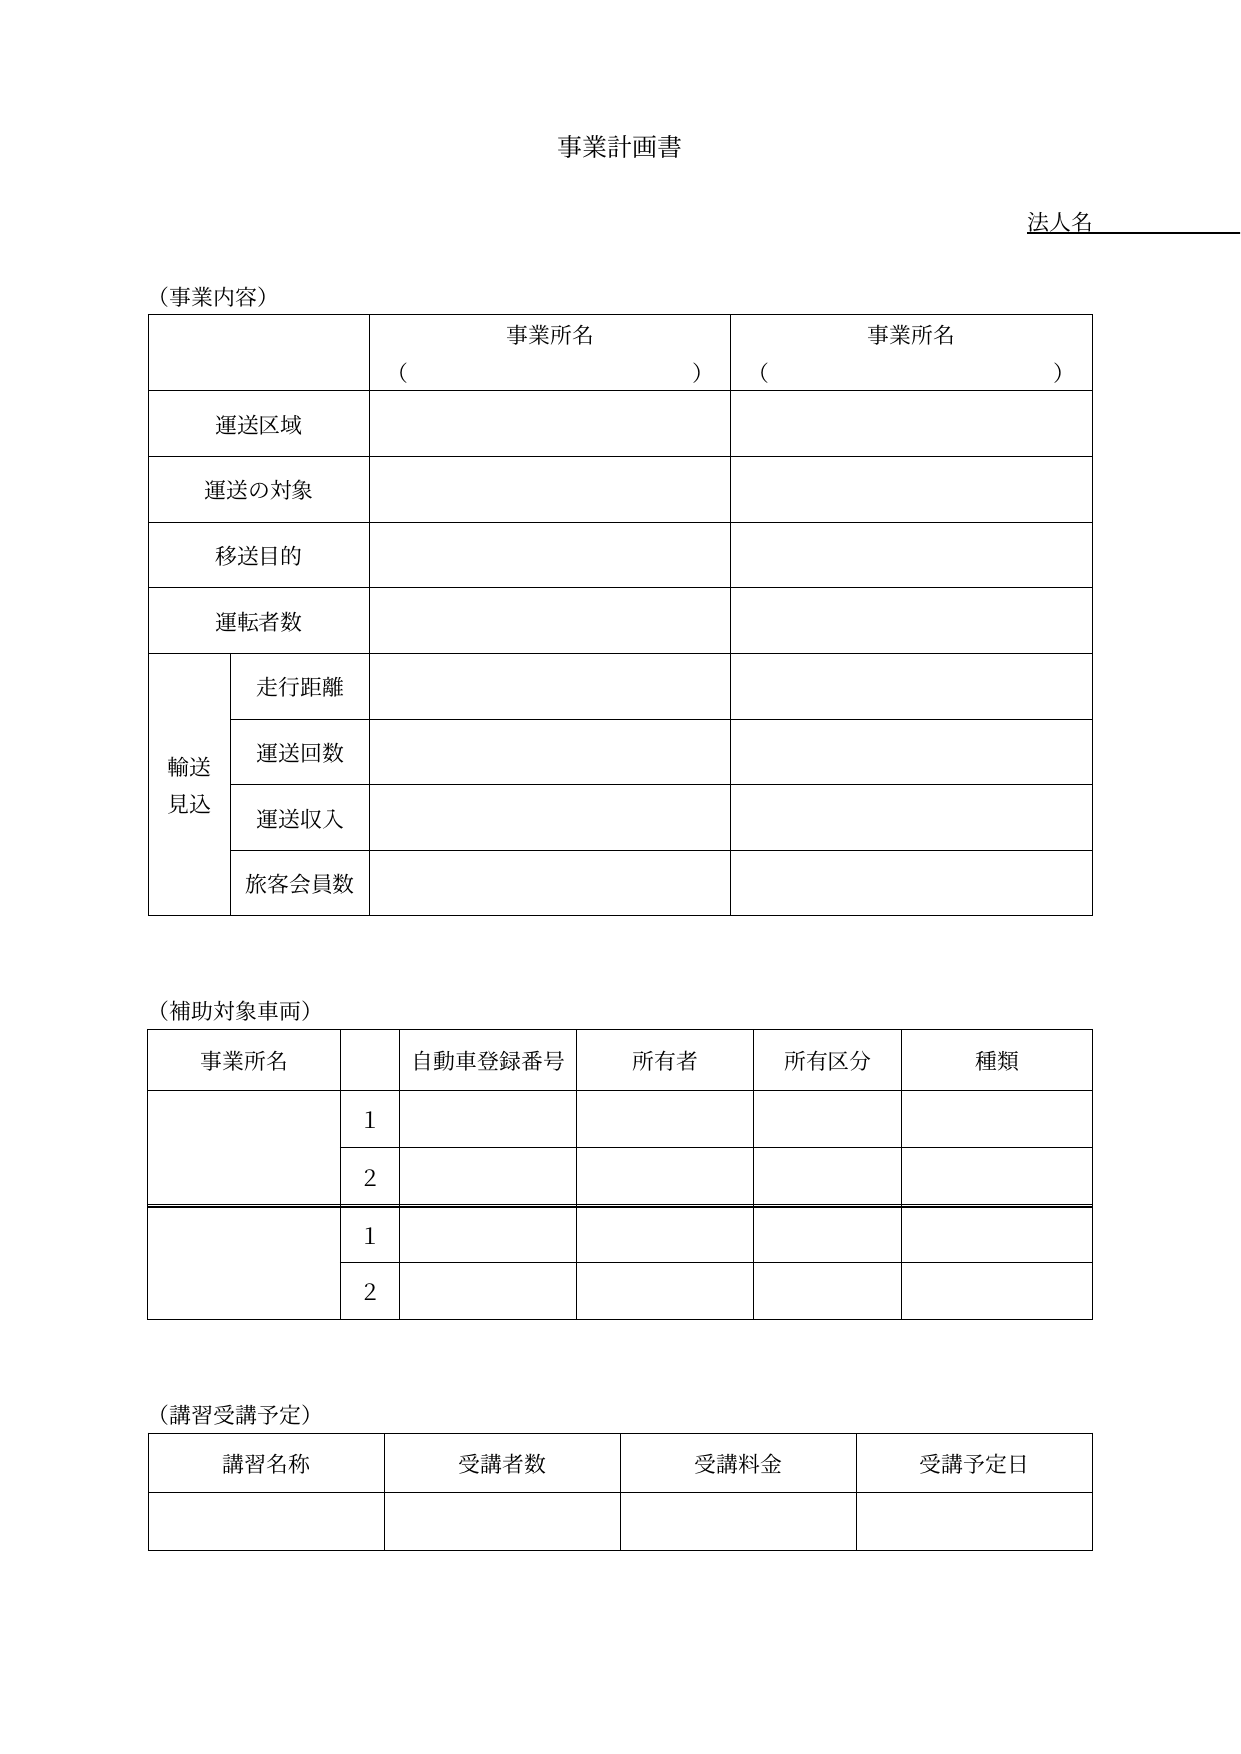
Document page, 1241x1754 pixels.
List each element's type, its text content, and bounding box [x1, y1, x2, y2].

table_cell [731, 457, 1092, 522]
table_header 事業所名 （ ） [731, 315, 1092, 390]
table_cell 旅客会員数 [231, 851, 369, 915]
table_cell 走行距離 [231, 654, 369, 718]
table_cell [731, 654, 1092, 718]
table_cell [400, 1263, 576, 1319]
table_header 種類 [902, 1030, 1092, 1090]
table_cell [370, 588, 730, 653]
text （補助対象車両） [148, 991, 1092, 1029]
table_cell １ [341, 1208, 399, 1262]
table_header 所有者 [577, 1030, 753, 1090]
table_cell ２ [341, 1263, 399, 1319]
table_cell 運送回数 [231, 720, 369, 784]
table_cell [731, 523, 1092, 587]
table_cell [731, 391, 1092, 456]
table_cell [400, 1091, 576, 1147]
table_header 事業所名 [148, 1030, 340, 1090]
table_cell [731, 588, 1092, 653]
table_cell [754, 1148, 901, 1204]
table_header 事業所名 （ ） [370, 315, 730, 390]
table_cell [148, 1091, 340, 1204]
table_cell [370, 654, 730, 718]
table_cell １ [341, 1091, 399, 1147]
table_cell [370, 851, 730, 915]
table_cell 運転者数 [149, 588, 369, 653]
table_cell 輸送見込 [149, 654, 230, 915]
table_cell [754, 1263, 901, 1319]
table_cell [370, 523, 730, 587]
table_cell [902, 1208, 1092, 1262]
table_cell [148, 1208, 340, 1319]
table_cell [577, 1208, 753, 1262]
table_cell [370, 391, 730, 456]
table_cell [754, 1208, 901, 1262]
table_cell [731, 720, 1092, 784]
table_cell 運送収入 [231, 785, 369, 850]
table_header 受講予定日 [857, 1434, 1092, 1492]
table_cell [370, 457, 730, 522]
table_header 講習名称 [149, 1434, 384, 1492]
table_cell [902, 1091, 1092, 1147]
table_cell [902, 1148, 1092, 1204]
table_cell [857, 1493, 1092, 1549]
table_cell [621, 1493, 856, 1549]
table_cell 運送の対象 [149, 457, 369, 522]
text （事業内容） [148, 277, 1092, 314]
table_cell [577, 1148, 753, 1204]
text 法人名 [148, 202, 1092, 239]
table_header [341, 1030, 399, 1090]
table_cell [385, 1493, 620, 1549]
text （講習受講予定） [148, 1395, 1092, 1432]
table_cell [731, 785, 1092, 850]
table_cell [370, 720, 730, 784]
table_cell ２ [341, 1148, 399, 1204]
table_cell [731, 851, 1092, 915]
table_cell [577, 1091, 753, 1147]
table_cell [400, 1208, 576, 1262]
table_cell [370, 785, 730, 850]
table_header 受講料金 [621, 1434, 856, 1492]
table_header 自動車登録番号 [400, 1030, 576, 1090]
table_header 受講者数 [385, 1434, 620, 1492]
table_cell [400, 1148, 576, 1204]
table_cell [577, 1263, 753, 1319]
table_header 所有区分 [754, 1030, 901, 1090]
table_cell 移送目的 [149, 523, 369, 587]
table_cell [149, 1493, 384, 1549]
table_cell 運送区域 [149, 391, 369, 456]
table_cell [754, 1091, 901, 1147]
table_cell [902, 1263, 1092, 1319]
table_header [149, 315, 369, 390]
text 事業計画書 [148, 127, 1092, 164]
